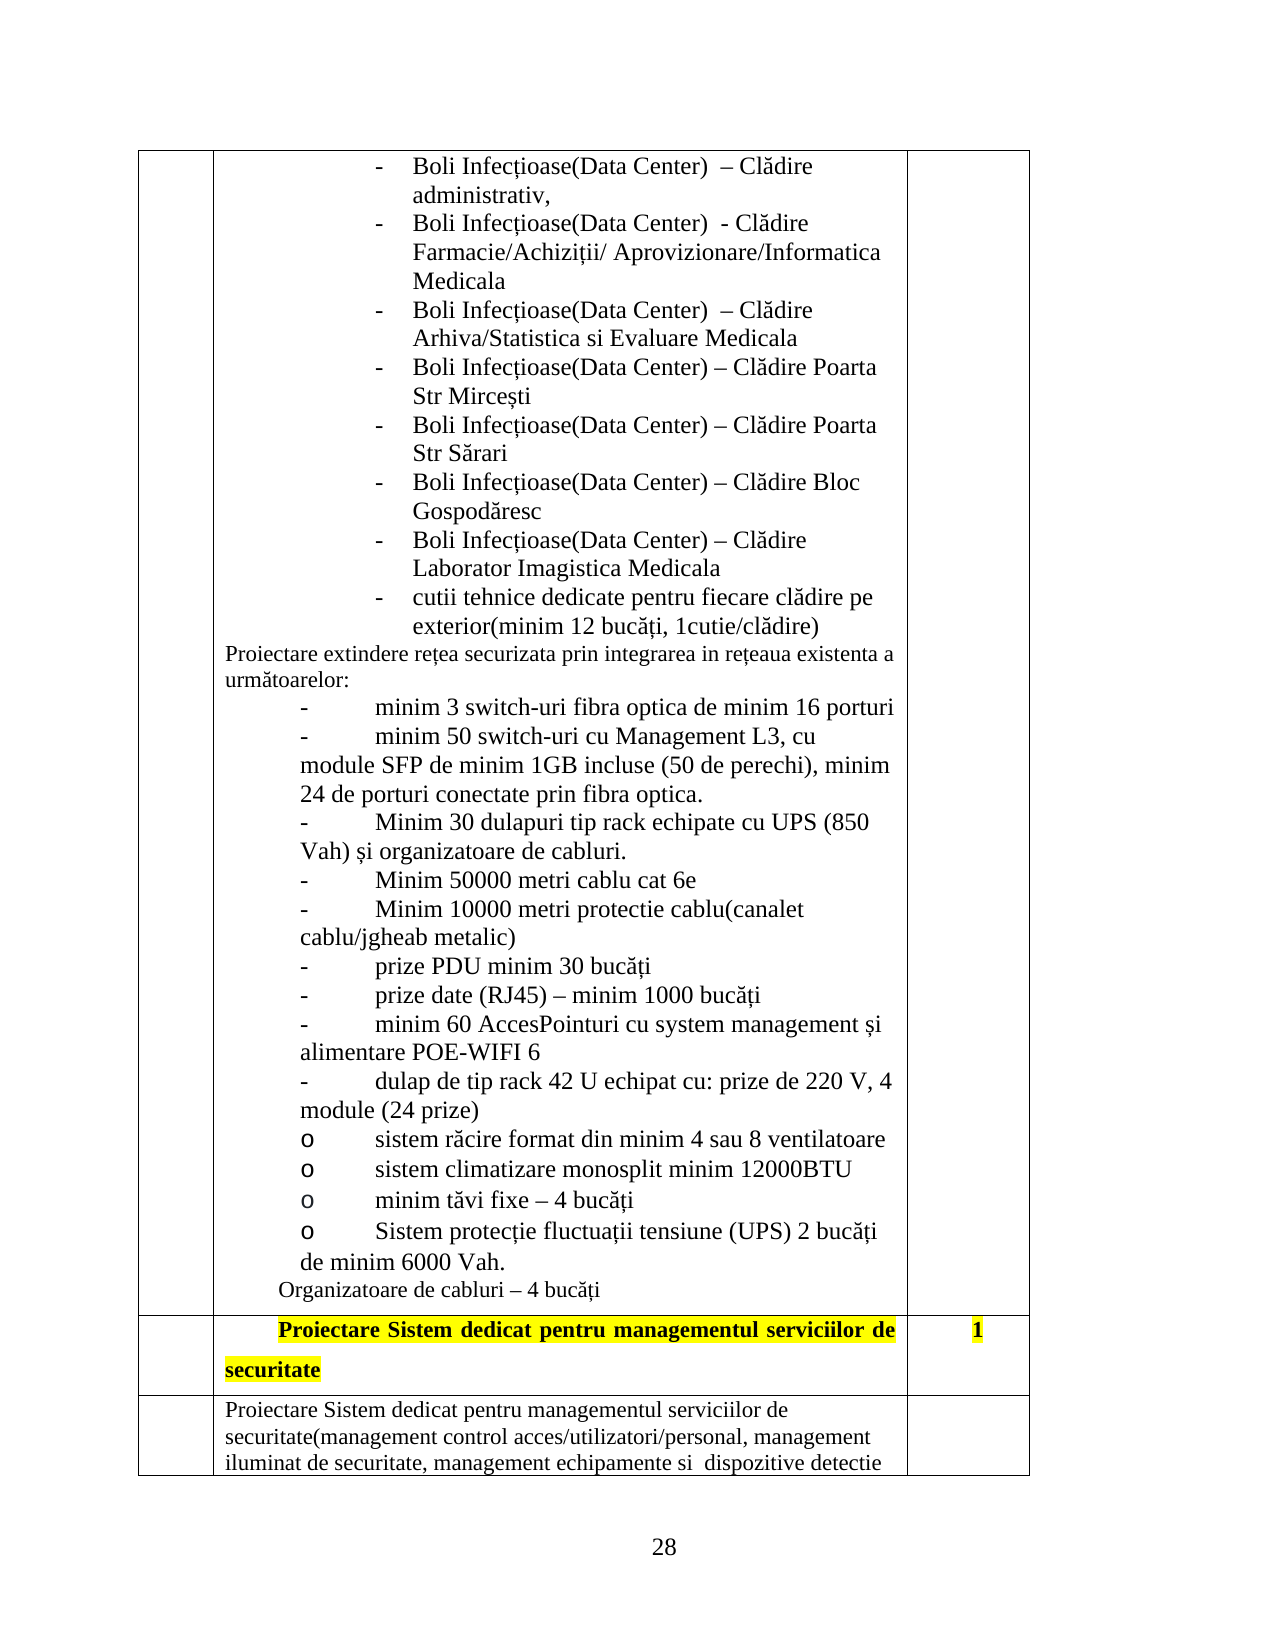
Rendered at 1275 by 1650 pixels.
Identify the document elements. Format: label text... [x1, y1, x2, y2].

table_cell [139, 1396, 213, 1475]
table_cell [908, 1396, 1029, 1475]
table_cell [214, 151, 907, 1315]
table_cell 1 [908, 1316, 1029, 1395]
table_cell Proiectare Sistem dedicat pentru managementul serviciilor de securitate [214, 1316, 907, 1395]
table_cell [908, 151, 1029, 1315]
table_cell [139, 151, 213, 1315]
table_cell [139, 1316, 213, 1395]
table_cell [214, 1396, 907, 1475]
